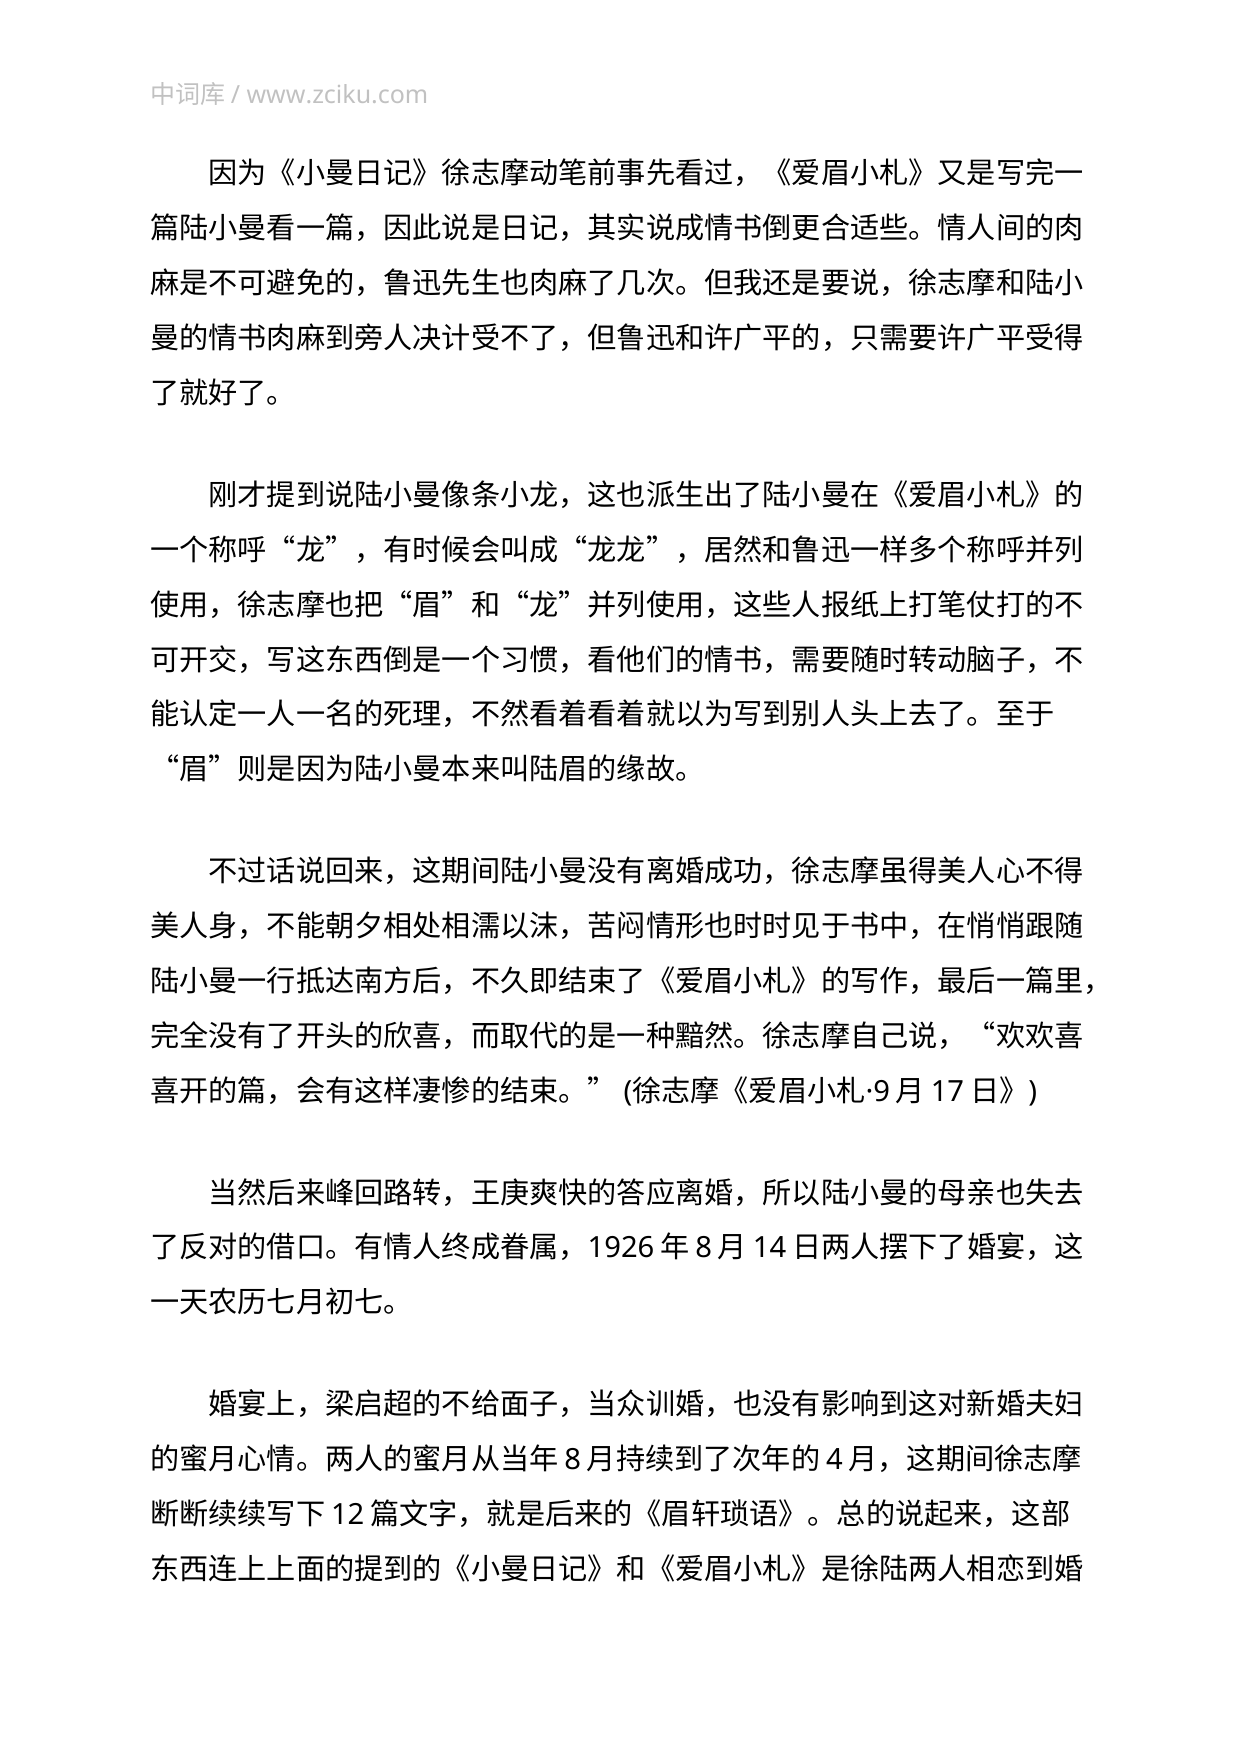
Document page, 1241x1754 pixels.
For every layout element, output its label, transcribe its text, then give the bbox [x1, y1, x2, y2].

text 刚才提到说陆小曼像条小龙，这也派生出了陆小曼在《爱眉小札》的一个称呼“龙”，有时候会叫成“龙龙”，居然和鲁迅一样多个称呼并列使用，徐志摩也把“眉”和“龙”并列使用，这些人报纸上打笔仗打的不可开交，写这东西倒是一个习惯，看他们的情书，需要随时转动脑子，不能认定一人一名的死理，不然看着看着就以为写到别人头上去了。至于“眉”则是因为陆小曼本来叫陆眉的缘故。 [150, 471, 1090, 788]
text 因为《小曼日记》徐志摩动笔前事先看过，《爱眉小札》又是写完一篇陆小曼看一篇，因此说是日记，其实说成情书倒更合适些。情人间的肉麻是不可避免的，鲁迅先生也肉麻了几次。但我还是要说，徐志摩和陆小曼的情书肉麻到旁人决计受不了，但鲁迅和许广平的，只需要许广平受得了就好了。 [150, 150, 1090, 412]
text 当然后来峰回路转，王庚爽快的答应离婚，所以陆小曼的母亲也失去了反对的借口。有情人终成眷属，1926年8月14日两人摆下了婚宴，这一天农历七月初七。 [150, 1169, 1090, 1321]
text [150, 1381, 1090, 1588]
text 不过话说回来，这期间陆小曼没有离婚成功，徐志摩虽得美人心不得美人身，不能朝夕相处相濡以沫，苦闷情形也时时见于书中，在悄悄跟随陆小曼一行抵达南方后，不久即结束了《爱眉小札》的写作，最后一篇里，完全没有了开头的欣喜，而取代的是一种黯然。徐志摩自己说，“欢欢喜喜开的篇，会有这样凄惨的结束。” (徐志摩《爱眉小札·9月17日》) [150, 848, 1090, 1109]
